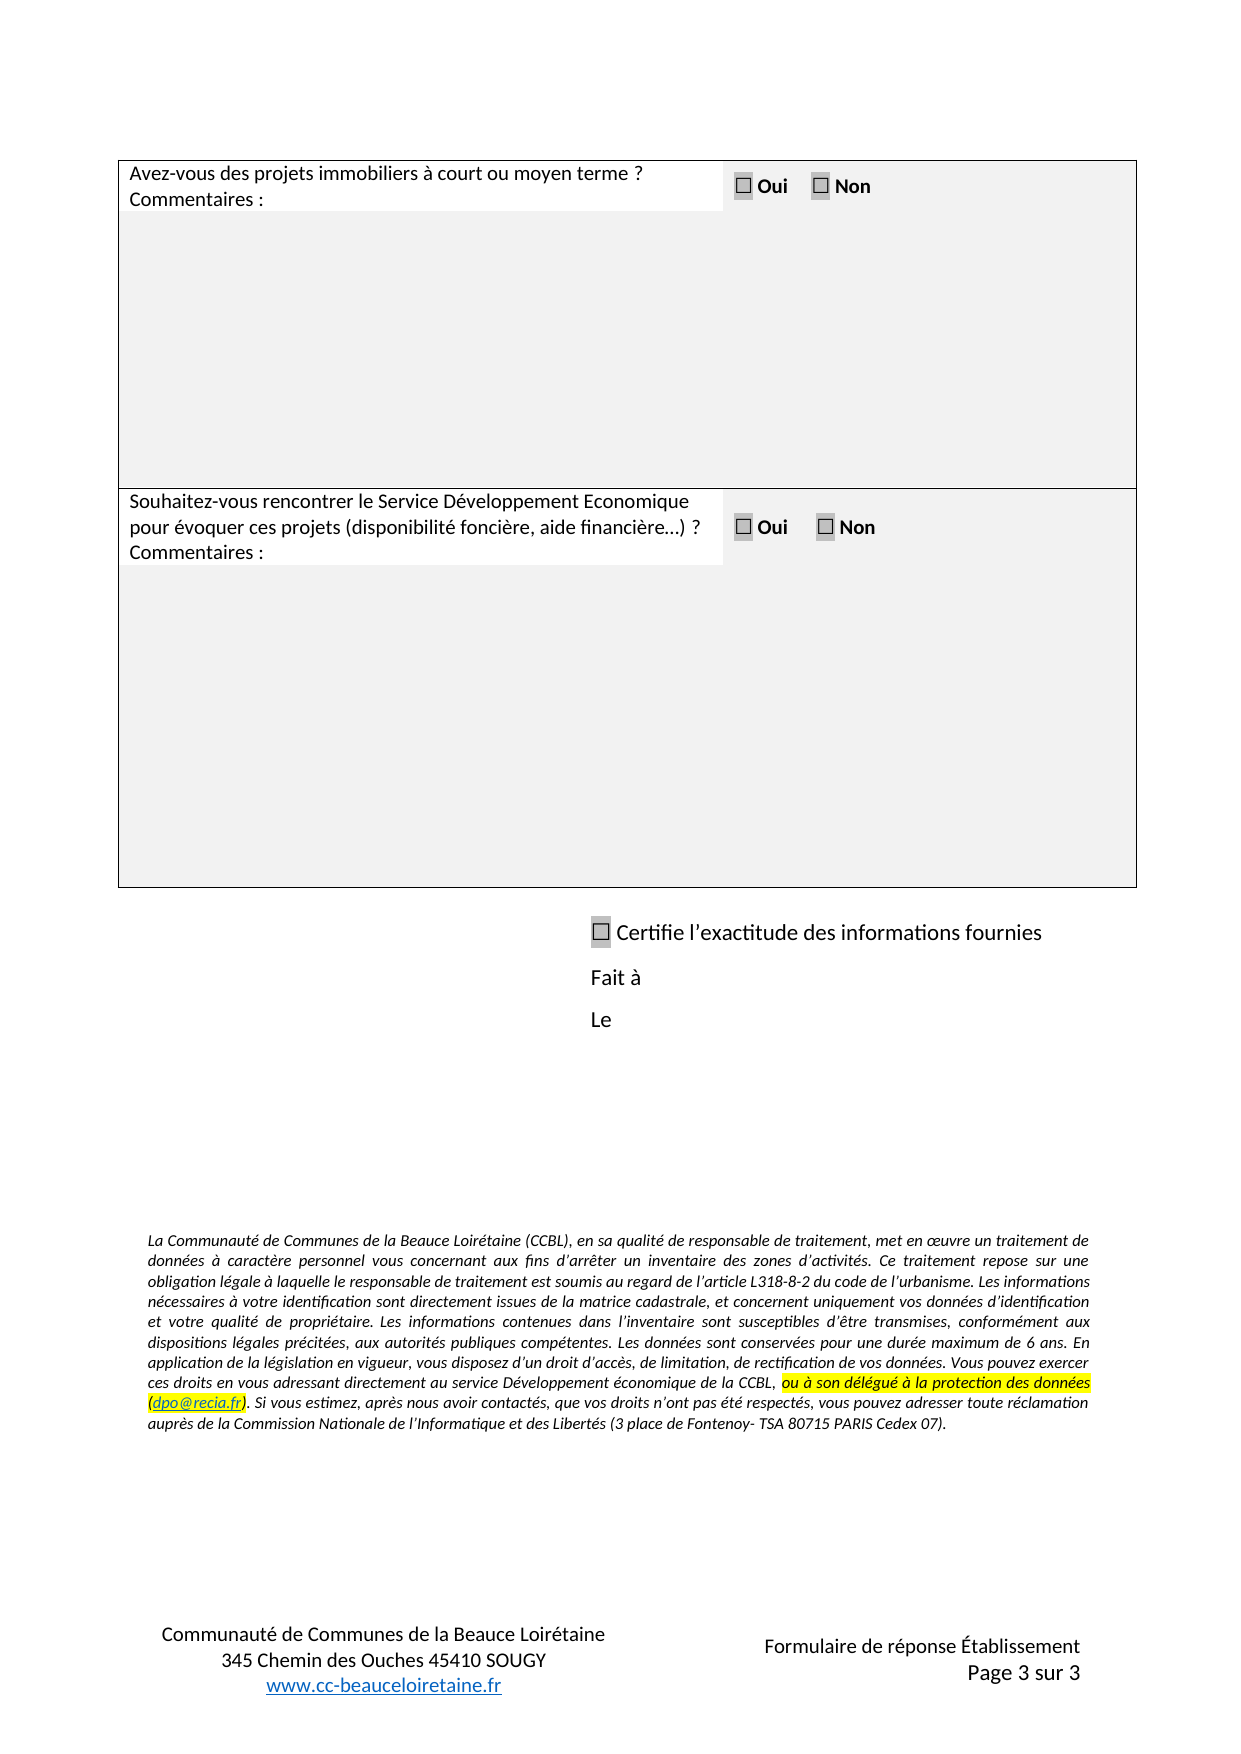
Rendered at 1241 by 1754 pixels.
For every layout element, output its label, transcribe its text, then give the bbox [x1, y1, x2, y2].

table_header Avez-vous des projets immobiliers à court ou moyen terme ? Commentaires : [119, 161, 723, 211]
table_cell Oui Non [723, 489, 1136, 565]
table_header Oui Non [723, 161, 1136, 211]
text Le [591, 1005, 1093, 1033]
text La Communauté de Communes de la Beauce Loirétaine (CCBL), en sa qualité de responsable de traitement, met en œuvre un traitement de données à caractère personnel vous concernant aux fins d’arrêter un inventaire des zones d’activités. Ce traitement repose sur une obligation légale à laquelle le responsable de traitement est soumis au regard de l’article L318-8-2 du code de l’urbanisme. Les informations nécessaires à votre identification sont directement issues de la matrice cadastrale, et concernent uniquement vos données d’identification et votre qualité de propriétaire. Les informations contenues dans l’inventaire sont susceptibles d’être transmises, conformément aux dispositions légales précitées, aux autorités publiques compétentes. Les données sont conservées pour une durée maximum de 6 ans. En application de la législation en vigueur, vous disposez d’un droit d’accès, de limitation, de rectification de vos données. Vous pouvez exercer ces droits en vous adressant directement au service Développement économique de la CCBL, ou à son délégué à la protection des données (dpo@recia.fr). Si vous estimez, après nous avoir contactés, que vos droits n’ont pas été respectés, vous pouvez adresser toute réclamation auprès de la Commission Nationale de l’Informatique et des Libertés (3 place de Fontenoy- TSA 80715 PARIS Cedex 07). [148, 1230, 1093, 1433]
table_cell [119, 565, 1136, 887]
text Fait à [591, 963, 1093, 991]
table_cell [119, 211, 1136, 487]
table_cell Souhaitez-vous rencontrer le Service Développement Economique pour évoquer ces projets (disponibilité foncière, aide financière…) ? Commentaires : [119, 489, 723, 565]
text Certifie l’exactitude des informations fournies [611, 916, 1093, 948]
